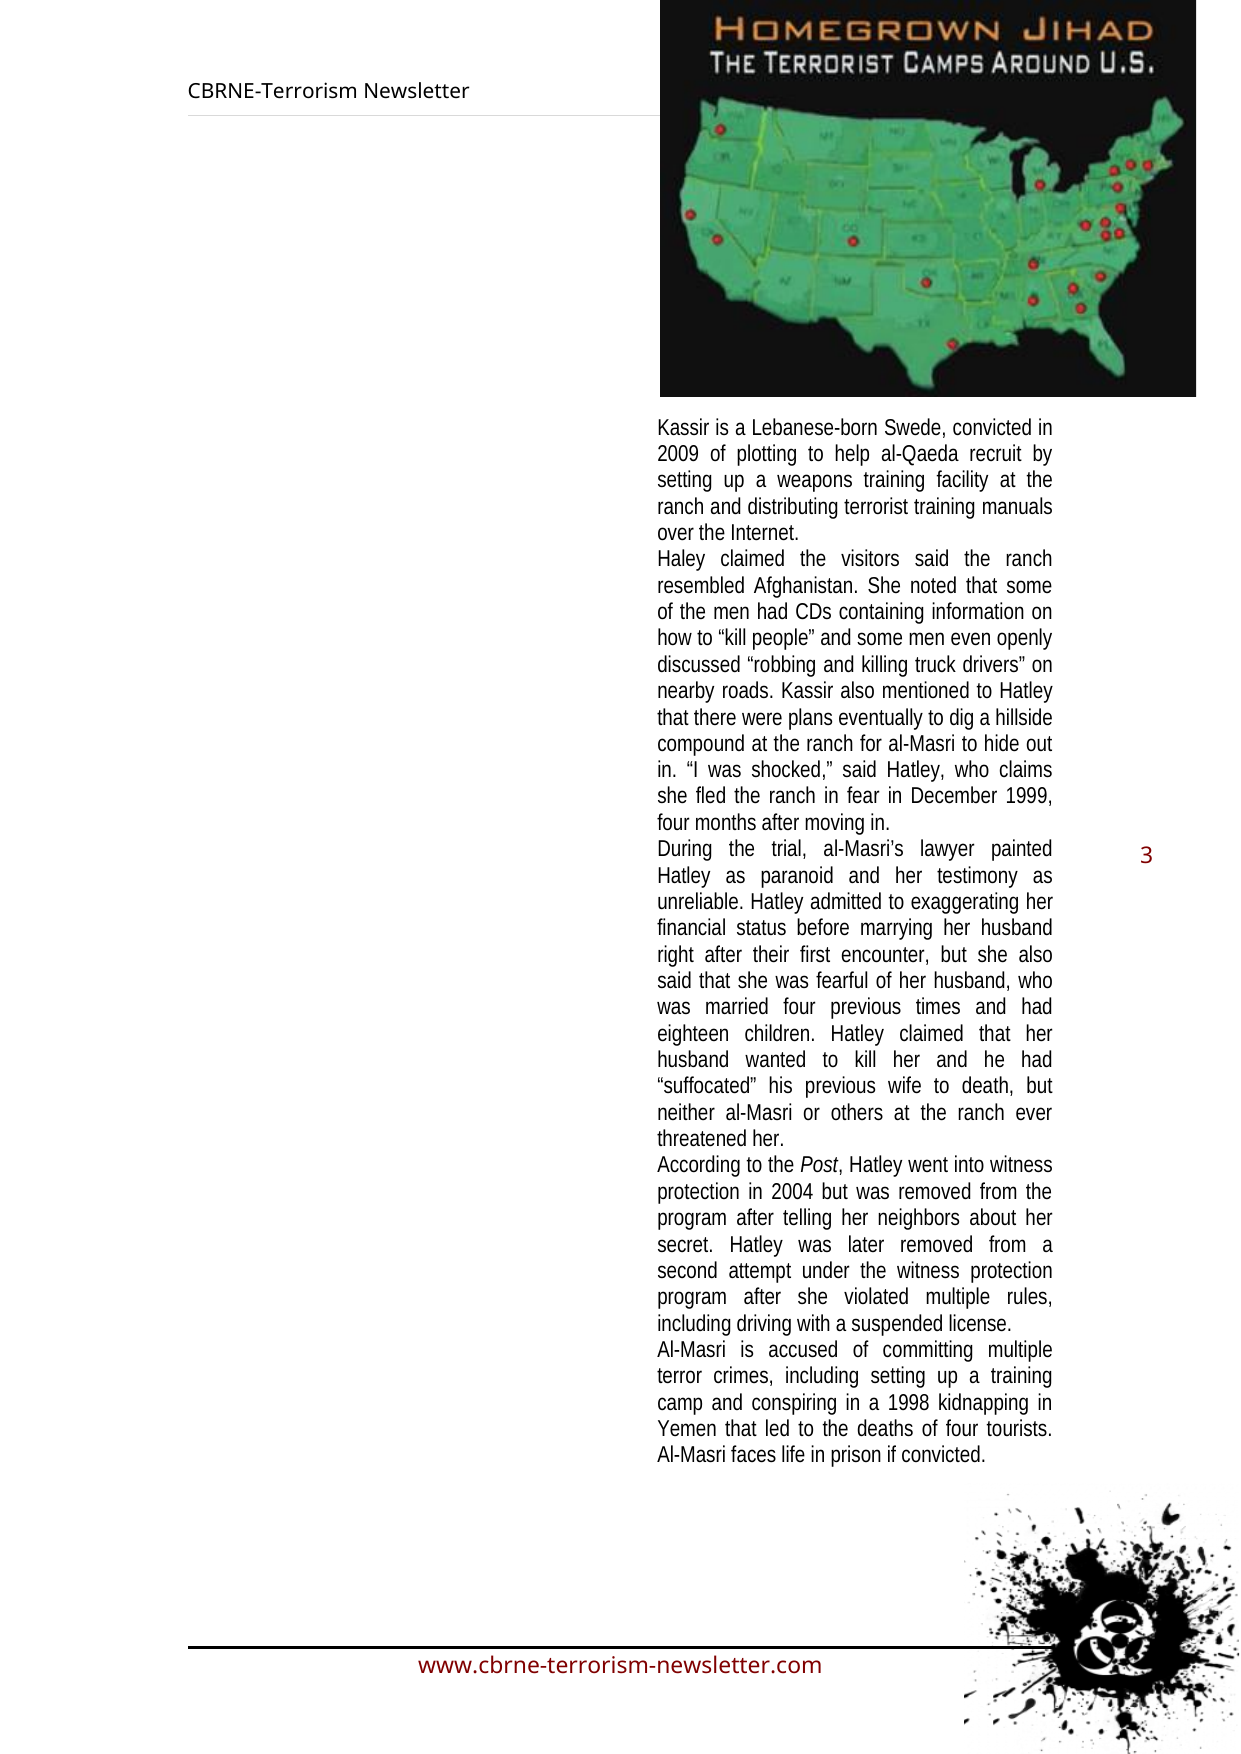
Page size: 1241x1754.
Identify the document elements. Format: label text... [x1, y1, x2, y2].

text Haley claimed the visitors said the ranch resembled Afghanistan. She noted that some of the men had CDs containing information on how to “kill people” and some men even openly discussed “robbing and killing truck drivers” on nearby roads. Kassir also mentioned to Hatley that there were plans eventually to dig a hillside compound at the ranch for al-Masri to hide out in. “I was shocked,” said Hatley, who claims she fled the ranch in fear in December 1999, four months after moving in. [657, 545, 1053, 835]
text Al-Masri is accused of committing multiple terror crimes, including setting up a training camp and conspiring in a 1998 kidnapping in Yemen that led to the deaths of four tourists. Al-Masri faces life in prison if convicted. [657, 1336, 1053, 1468]
text According to the Post, Hatley went into witness protection in 2004 but was removed from the program after telling her neighbors about her secret. Hatley was later removed from a second attempt under the witness protection program after she violated multiple rules, including driving with a suspended license. [657, 1151, 1053, 1336]
text During the trial, al-Masri’s lawyer painted Hatley as paranoid and her testimony as unreliable. Hatley admitted to exaggerating her financial status before marrying her husband right after their first encounter, but she also said that she was fearful of her husband, who was married four previous times and had eighteen children. Hatley claimed that her husband wanted to kill her and he had “suffocated” his previous wife to death, but neither al-Masri or others at the ranch ever threatened her. [657, 835, 1053, 1151]
picture [660, 0, 1197, 397]
text Kassir is a Lebanese-born Swede, convicted in 2009 of plotting to help al-Qaeda recruit by setting up a weapons training facility at the ranch and distributing terrorist training manuals over the Internet. [657, 150, 1053, 545]
picture [964, 1483, 1240, 1754]
